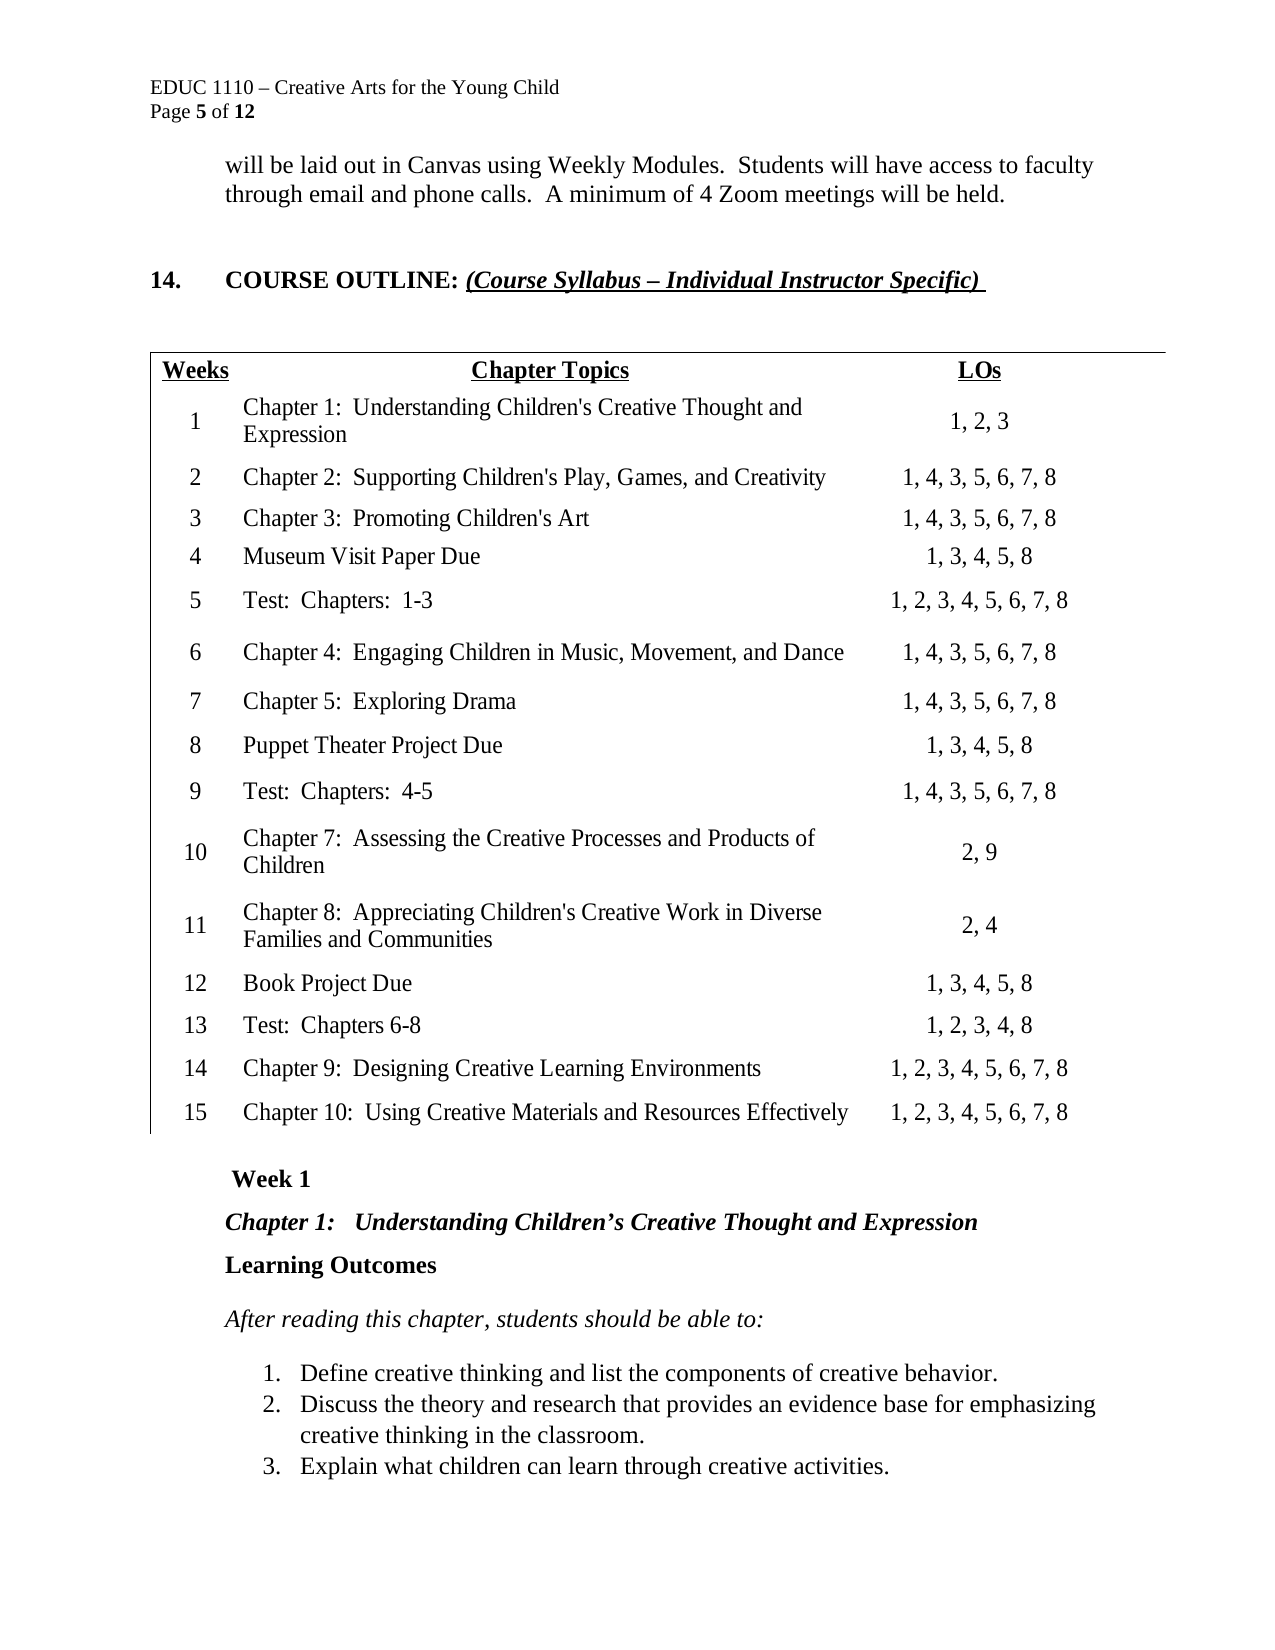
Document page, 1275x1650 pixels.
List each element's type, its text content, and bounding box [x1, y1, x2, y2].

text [225, 150, 1125, 207]
text 14. COURSE OUTLINE: (Course Syllabus – Individual Instructor Specific) [150, 265, 1125, 294]
text Chapter 1: Understanding Children’s Creative Thought and Expression [150, 1207, 1125, 1236]
text After reading this chapter, students should be able to: [150, 1304, 1125, 1333]
text Week 1 [150, 1164, 1125, 1192]
text Learning Outcomes [150, 1250, 1125, 1279]
list Discuss the theory and research that provides an evidence base for emphasizing creative thinking in the classroom. [262, 1389, 1125, 1448]
list Define creative thinking and list the components of creative behavior. [262, 1358, 1125, 1386]
list Explain what children can learn through creative activities. [262, 1451, 1125, 1479]
